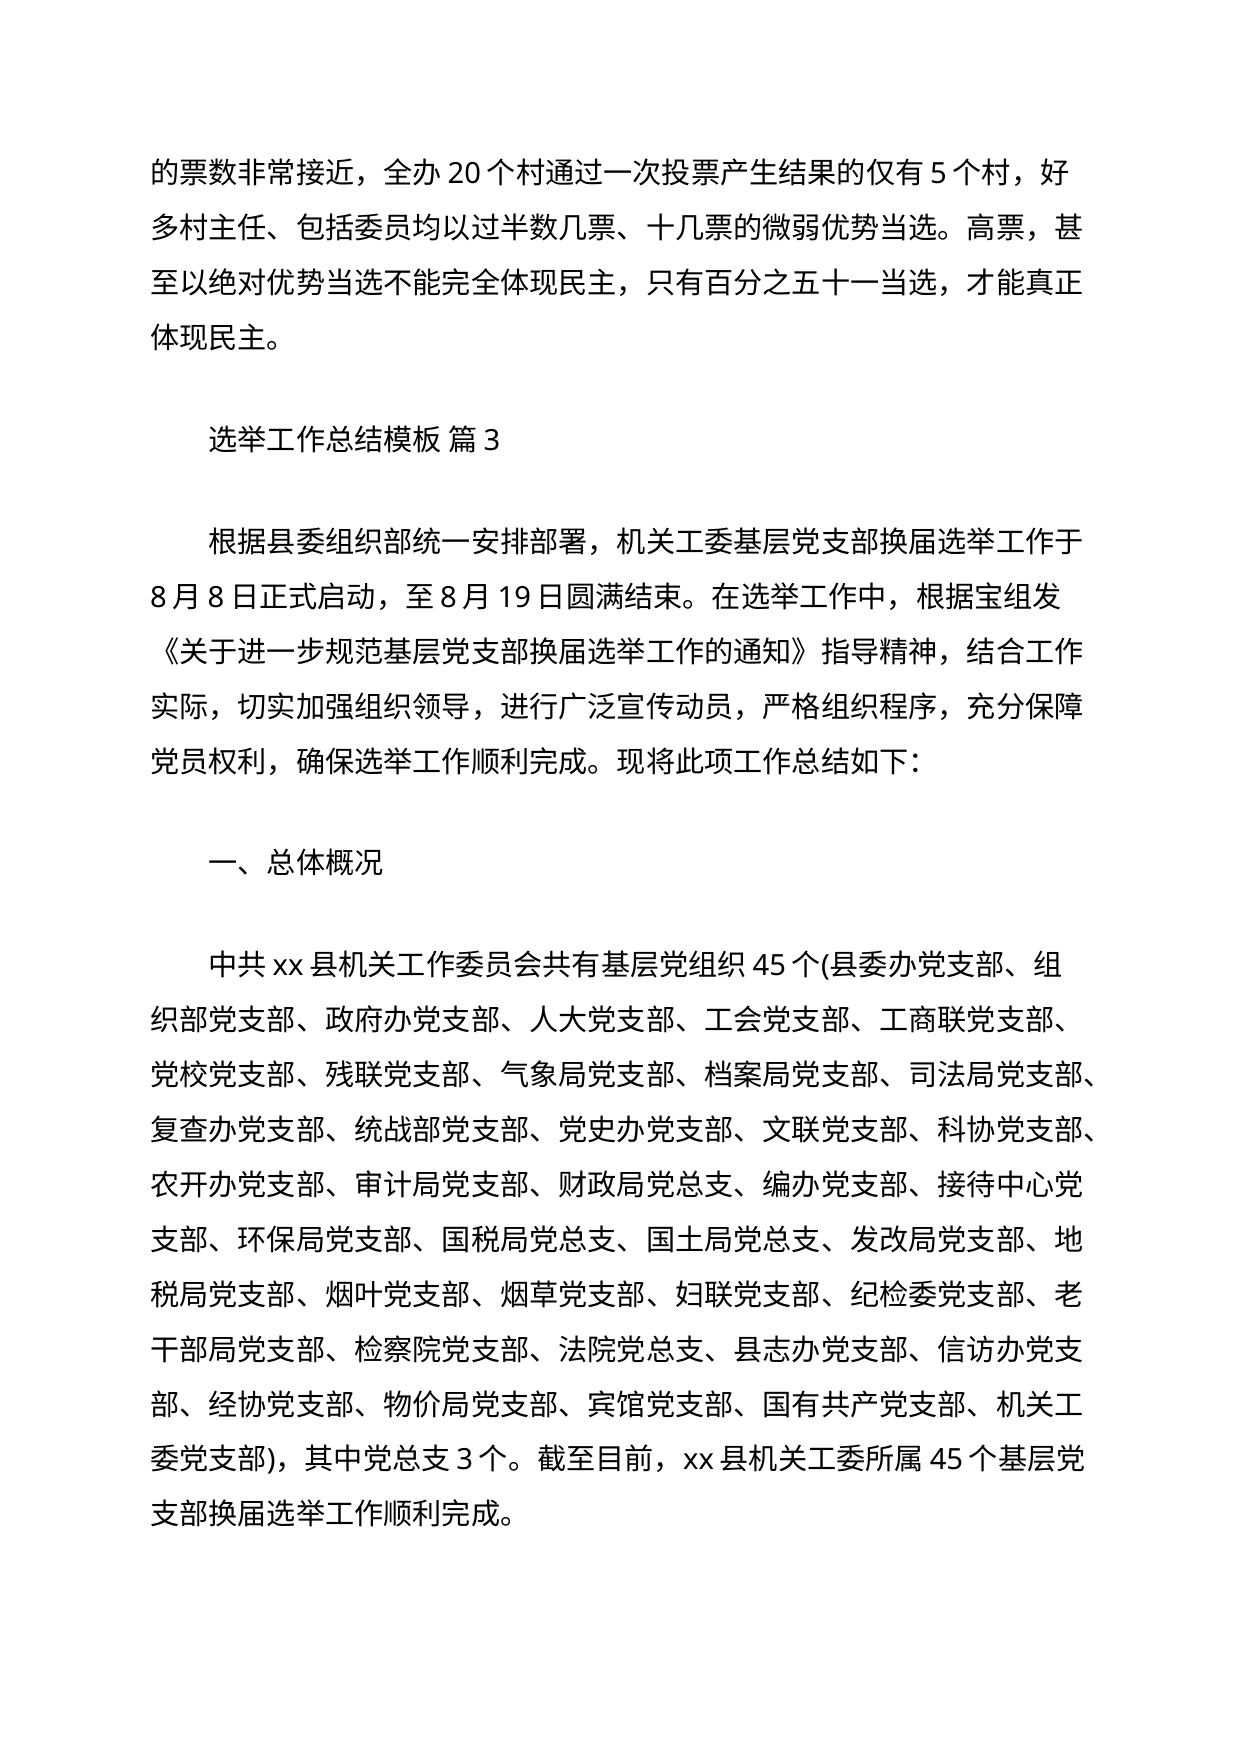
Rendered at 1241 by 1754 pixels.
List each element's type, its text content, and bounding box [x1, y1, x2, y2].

text 选举工作总结模板 篇3 [150, 417, 1090, 459]
text 中共xx县机关工作委员会共有基层党组织45个(县委办党支部、组织部党支部、政府办党支部、人大党支部、工会党支部、工商联党支部、党校党支部、残联党支部、气象局党支部、档案局党支部、司法局党支部、复查办党支部、统战部党支部、党史办党支部、文联党支部、科协党支部、农开办党支部、审计局党支部、财政局党总支、编办党支部、接待中心党支部、环保局党支部、国税局党总支、国土局党总支、发改局党支部、地税局党支部、烟叶党支部、烟草党支部、妇联党支部、纪检委党支部、老干部局党支部、检察院党支部、法院党总支、县志办党支部、信访办党支部、经协党支部、物价局党支部、宾馆党支部、国有共产党支部、机关工委党支部)，其中党总支3个。截至目前，xx县机关工委所属45个基层党支部换届选举工作顺利完成。 [150, 942, 1090, 1533]
text 根据县委组织部统一安排部署，机关工委基层党支部换届选举工作于8月8日正式启动，至8月19日圆满结束。在选举工作中，根据宝组发《关于进一步规范基层党支部换届选举工作的通知》指导精神，结合工作实际，切实加强组织领导，进行广泛宣传动员，严格组织程序，充分保障党员权利，确保选举工作顺利完成。现将此项工作总结如下： [150, 518, 1090, 781]
text 一、总体概况 [150, 840, 1090, 882]
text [150, 150, 1090, 357]
